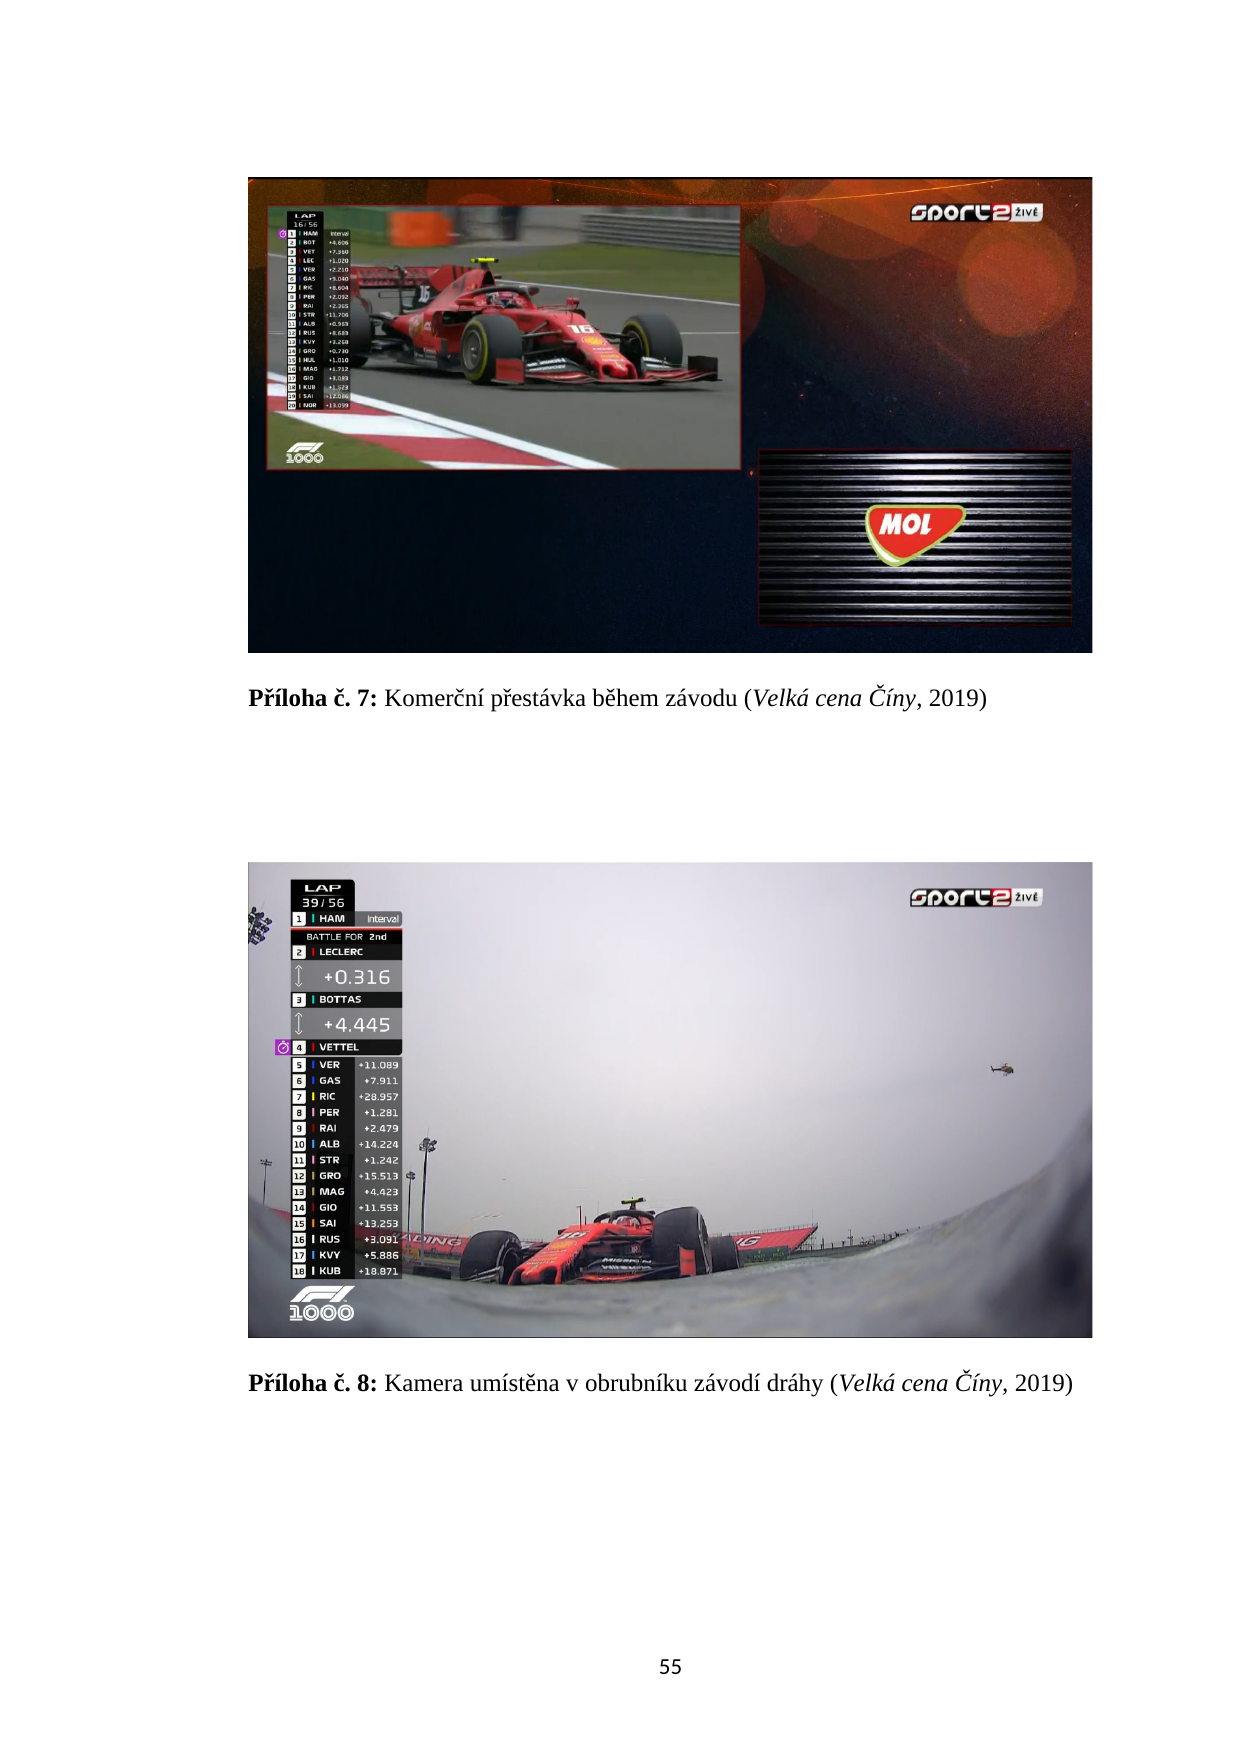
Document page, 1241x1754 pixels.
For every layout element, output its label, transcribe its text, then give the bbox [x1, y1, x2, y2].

text Příloha č. 8: Kamera umístěna v obrubníku závodí dráhy (Velká cena Číny, 2019) [248, 1368, 1092, 1397]
picture [248, 862, 1093, 1338]
text Příloha č. 7: Komerční přestávka během závodu (Velká cena Číny, 2019) [248, 683, 1092, 712]
picture [248, 177, 1093, 653]
